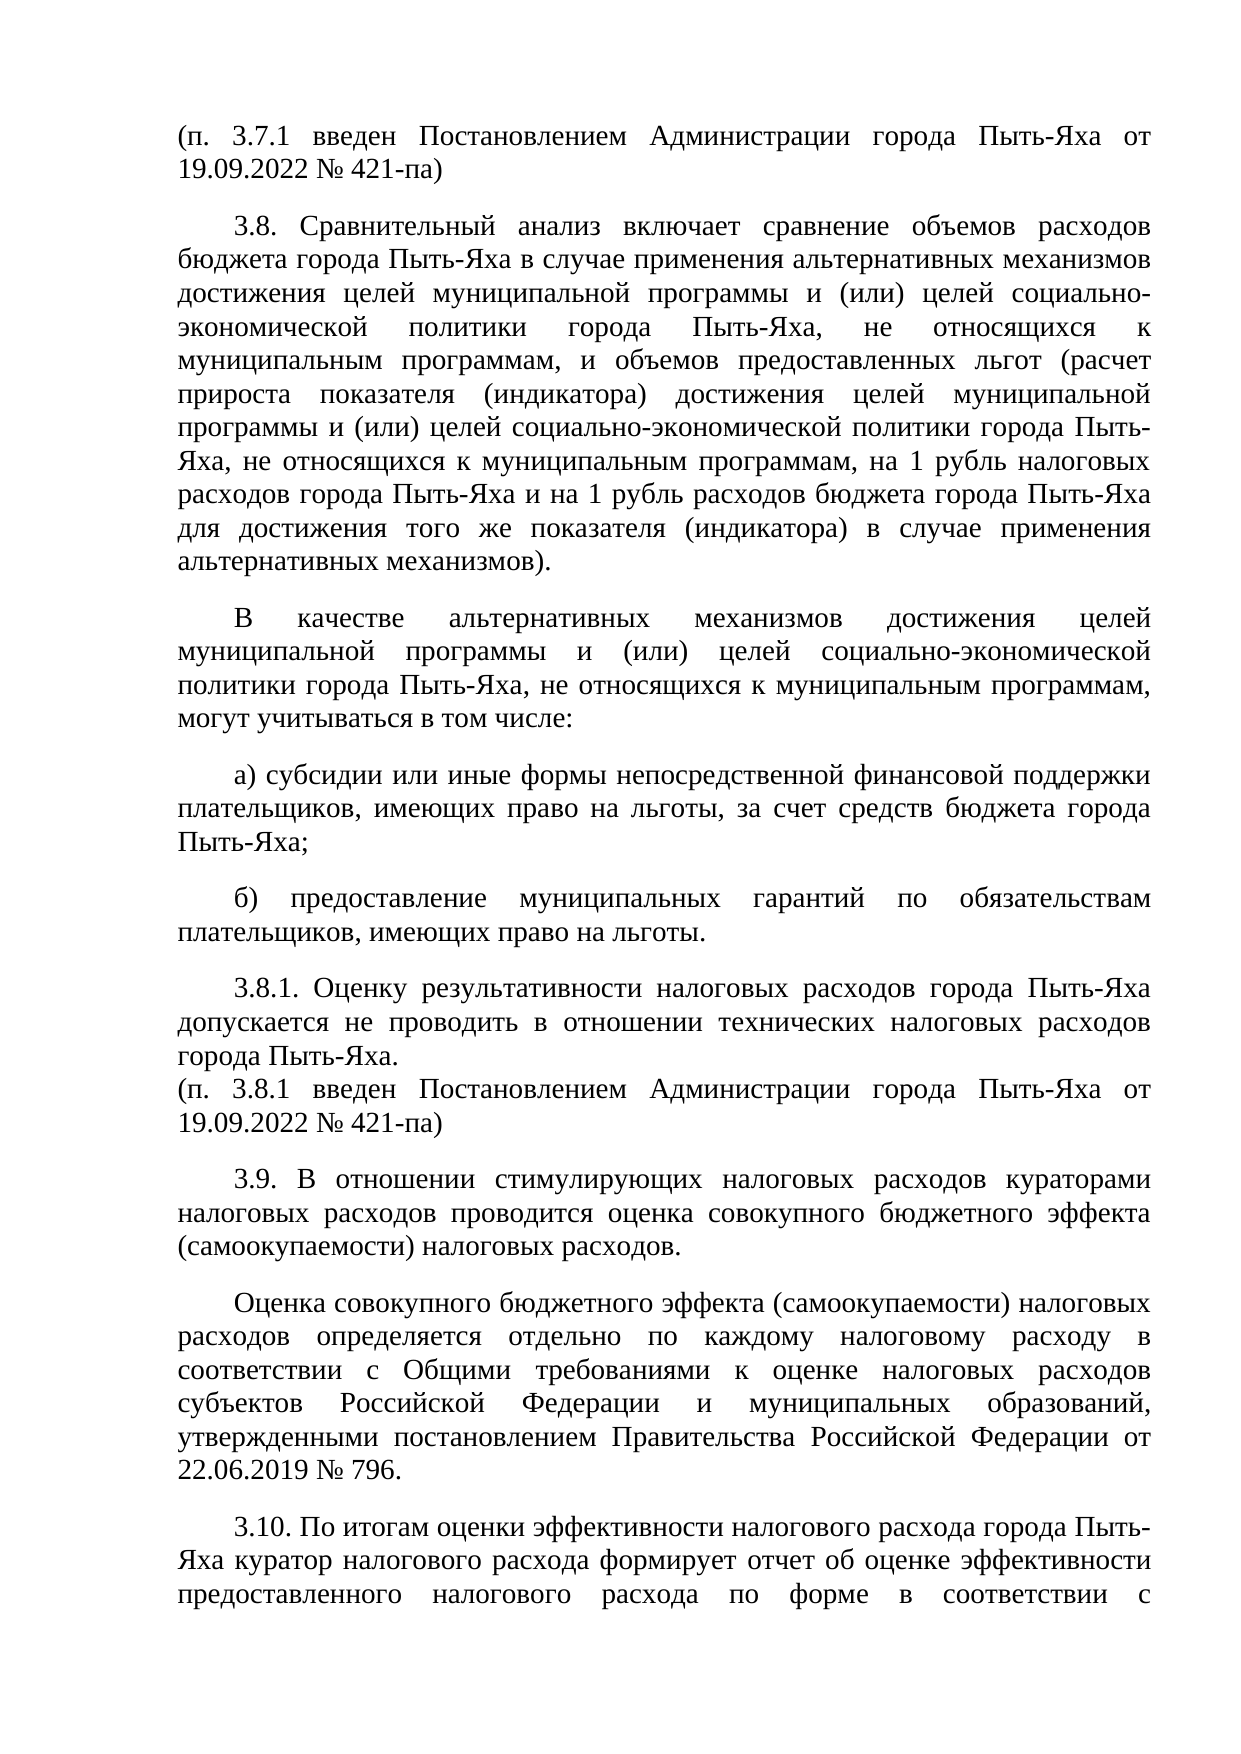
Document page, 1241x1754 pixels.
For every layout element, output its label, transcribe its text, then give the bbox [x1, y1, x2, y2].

text а) субсидии или иные формы непосредственной финансовой поддержки плательщиков, имеющих право на льготы, за счет средств бюджета города Пыть-Яха; [177, 757, 1152, 858]
text 3.8.1. Оценку результативности налоговых расходов города Пыть-Яха допускается не проводить в отношении технических налоговых расходов города Пыть-Яха. [177, 971, 1152, 1071]
text (п. 3.7.1 введен Постановлением Администрации города Пыть-Яха от 19.09.2022 № 421-па) [177, 118, 1152, 185]
text (п. 3.8.1 введен Постановлением Администрации города Пыть-Яха от 19.09.2022 № 421-па) [177, 1071, 1152, 1138]
text Оценка совокупного бюджетного эффекта (самоокупаемости) налоговых расходов определяется отдельно по каждому налоговому расходу в соответствии с Общими требованиями к оценке налоговых расходов субъектов Российской Федерации и муниципальных образований, утвержденными постановлением Правительства Российской Федерации от 22.06.2019 № 796. [177, 1285, 1152, 1486]
text 3.8. Сравнительный анализ включает сравнение объемов расходов бюджета города Пыть-Яха в случае применения альтернативных механизмов достижения целей муниципальной программы и (или) целей социально-экономической политики города Пыть-Яха, не относящихся к муниципальным программам, и объемов предоставленных льгот (расчет прироста показателя (индикатора) достижения целей муниципальной программы и (или) целей социально-экономической политики города Пыть-Яха, не относящихся к муниципальным программам, на 1 рубль налоговых расходов города Пыть-Яха и на 1 рубль расходов бюджета города Пыть-Яха для достижения того же показателя (индикатора) в случае применения альтернативных механизмов). [177, 208, 1152, 577]
text б) предоставление муниципальных гарантий по обязательствам плательщиков, имеющих право на льготы. [177, 881, 1152, 948]
text В качестве альтернативных механизмов достижения целей муниципальной программы и (или) целей социально-экономической политики города Пыть-Яха, не относящихся к муниципальным программам, могут учитываться в том числе: [177, 600, 1152, 734]
text 3.9. В отношении стимулирующих налоговых расходов кураторами налоговых расходов проводится оценка совокупного бюджетного эффекта (самоокупаемости) налоговых расходов. [177, 1161, 1152, 1262]
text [177, 1509, 1152, 1609]
